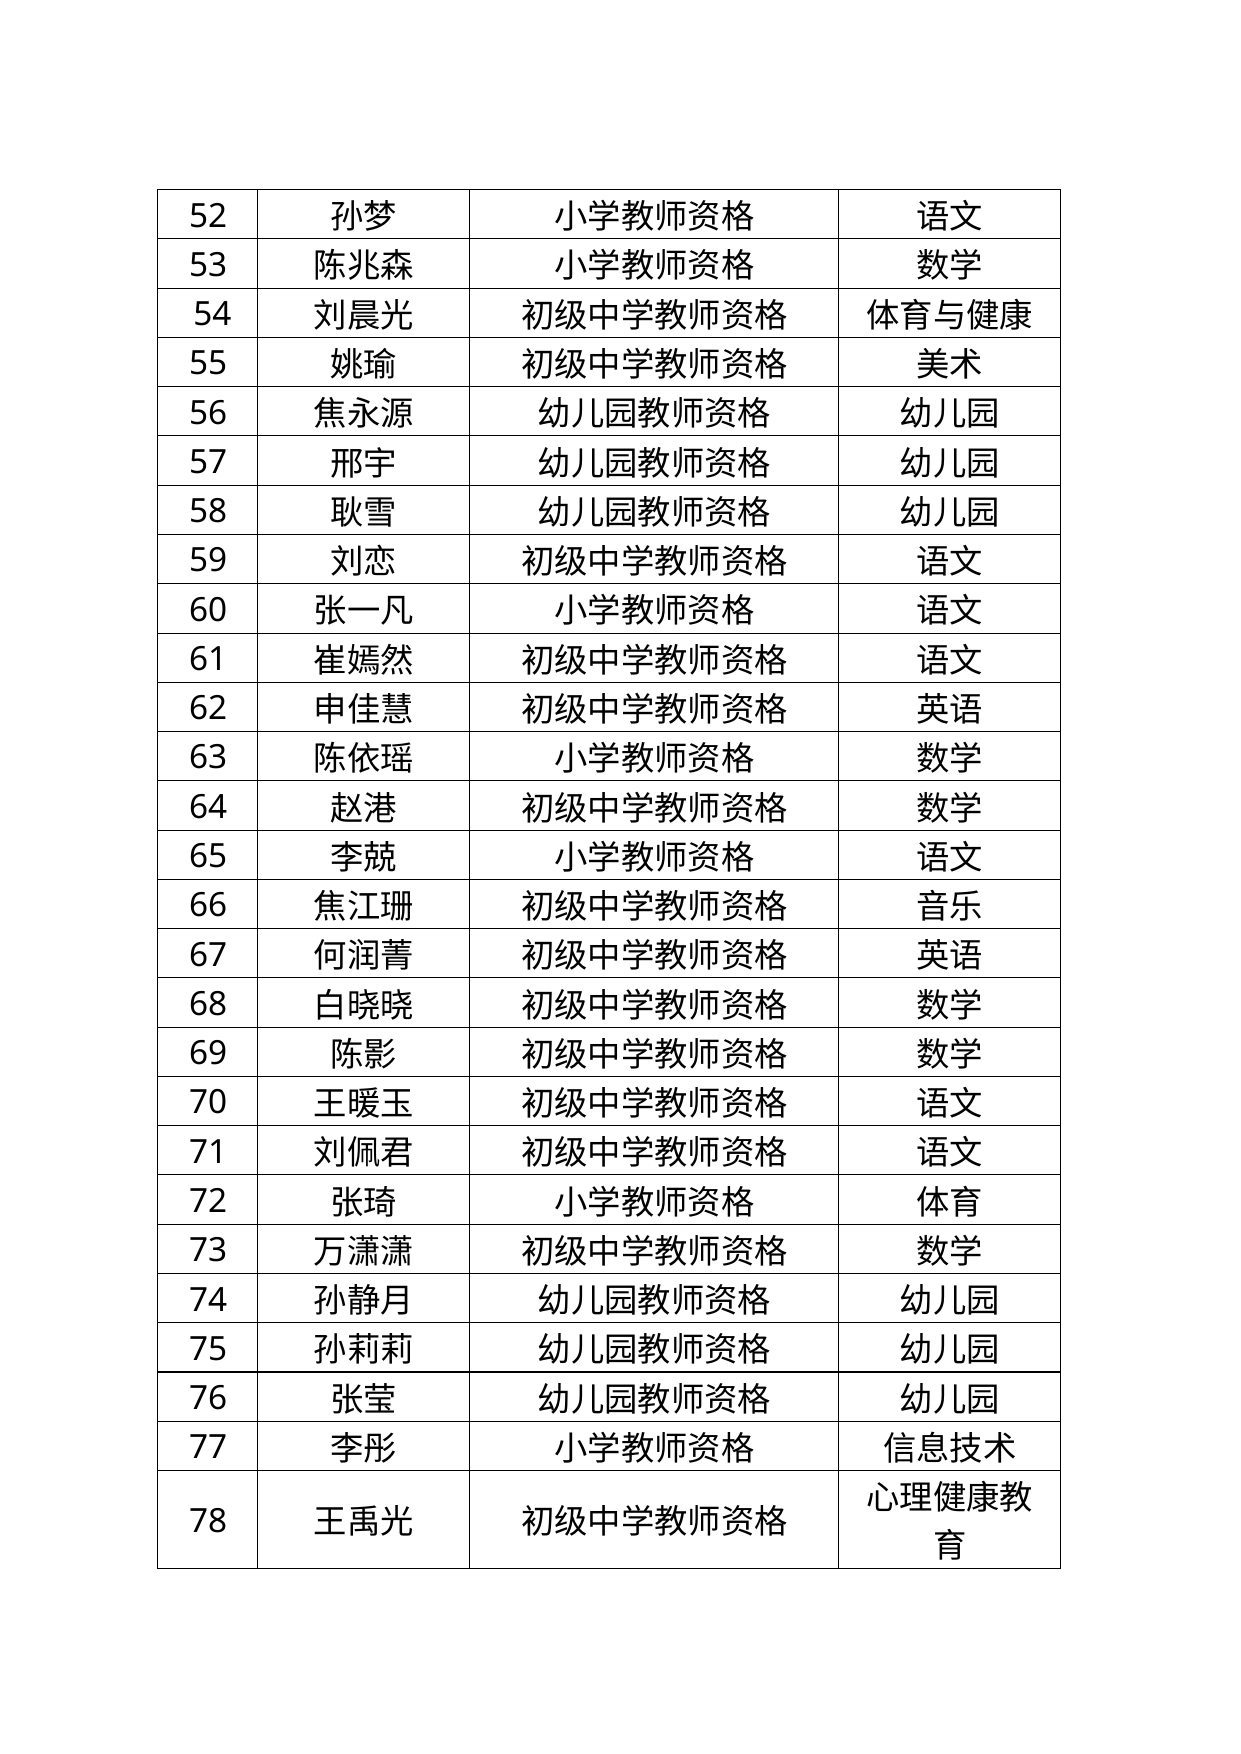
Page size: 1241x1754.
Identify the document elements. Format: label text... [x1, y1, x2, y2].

table_cell 孙梦 [258, 190, 469, 238]
table_cell 语文 [839, 535, 1060, 583]
table_cell 小学教师资格 [470, 831, 838, 879]
table_cell 音乐 [839, 880, 1060, 928]
table_cell 78 [158, 1471, 257, 1567]
table_cell 体育与健康 [839, 289, 1060, 337]
table_cell 小学教师资格 [470, 1175, 838, 1224]
table_cell 初级中学教师资格 [470, 1077, 838, 1125]
table_cell 幼儿园教师资格 [470, 1274, 838, 1322]
table_cell 幼儿园教师资格 [470, 1323, 838, 1371]
table_cell 孙莉莉 [258, 1323, 469, 1371]
table_cell 初级中学教师资格 [470, 781, 838, 829]
table_cell 信息技术 [839, 1422, 1060, 1470]
table_cell 初级中学教师资格 [470, 634, 838, 682]
table_cell 王禹光 [258, 1471, 469, 1567]
table_cell 56 [158, 387, 257, 435]
table_cell 李兢 [258, 831, 469, 879]
table_cell 初级中学教师资格 [470, 683, 838, 731]
table_cell 76 [158, 1373, 257, 1421]
table_cell 77 [158, 1422, 257, 1470]
table_cell 小学教师资格 [470, 1422, 838, 1470]
table_cell 赵港 [258, 781, 469, 829]
table_cell 53 [158, 239, 257, 287]
table_cell 70 [158, 1077, 257, 1125]
table_cell 孙静月 [258, 1274, 469, 1322]
table_cell 数学 [839, 1028, 1060, 1076]
table_cell 数学 [839, 239, 1060, 287]
table_cell 数学 [839, 781, 1060, 829]
table_cell 初级中学教师资格 [470, 535, 838, 583]
table_cell 74 [158, 1274, 257, 1322]
table_cell 语文 [839, 584, 1060, 632]
table_cell 数学 [839, 1225, 1060, 1273]
table_cell 语文 [839, 634, 1060, 682]
table_cell 陈影 [258, 1028, 469, 1076]
table_cell 73 [158, 1225, 257, 1273]
table_cell 小学教师资格 [470, 584, 838, 632]
table_cell 幼儿园教师资格 [470, 436, 838, 484]
table_cell 初级中学教师资格 [470, 1471, 838, 1567]
table_cell 初级中学教师资格 [470, 978, 838, 1027]
table_cell 65 [158, 831, 257, 879]
table_cell 初级中学教师资格 [470, 1028, 838, 1076]
table_cell 小学教师资格 [470, 190, 838, 238]
table_cell 耿雪 [258, 486, 469, 534]
table_cell 幼儿园 [839, 387, 1060, 435]
table_cell 初级中学教师资格 [470, 929, 838, 977]
table_cell 初级中学教师资格 [470, 880, 838, 928]
table_cell 英语 [839, 683, 1060, 731]
table_cell 67 [158, 929, 257, 977]
table_cell 语文 [839, 1077, 1060, 1125]
table_cell 52 [158, 190, 257, 238]
table_cell 陈依瑶 [258, 732, 469, 780]
table_cell 幼儿园 [839, 1373, 1060, 1421]
table_cell 71 [158, 1126, 257, 1174]
table_cell 王暖玉 [258, 1077, 469, 1125]
table_cell 64 [158, 781, 257, 829]
table_cell 55 [158, 338, 257, 386]
table_cell 邢宇 [258, 436, 469, 484]
table_cell 60 [158, 584, 257, 632]
table_cell 英语 [839, 929, 1060, 977]
table_cell 66 [158, 880, 257, 928]
table_cell 62 [158, 683, 257, 731]
table_cell 张一凡 [258, 584, 469, 632]
table_cell 刘晨光 [258, 289, 469, 337]
table_cell 申佳慧 [258, 683, 469, 731]
table_cell 刘佩君 [258, 1126, 469, 1174]
table_cell 58 [158, 486, 257, 534]
table_cell 姚瑜 [258, 338, 469, 386]
table_cell 陈兆森 [258, 239, 469, 287]
table_cell 小学教师资格 [470, 239, 838, 287]
table_cell 初级中学教师资格 [470, 1126, 838, 1174]
table_cell 幼儿园 [839, 1274, 1060, 1322]
table_cell 幼儿园教师资格 [470, 1373, 838, 1421]
table_cell 何润菁 [258, 929, 469, 977]
table_cell 59 [158, 535, 257, 583]
table_cell 体育 [839, 1175, 1060, 1224]
table_cell 57 [158, 436, 257, 484]
table_cell 幼儿园 [839, 486, 1060, 534]
table_cell 数学 [839, 978, 1060, 1027]
table_cell 61 [158, 634, 257, 682]
table_cell 刘恋 [258, 535, 469, 583]
table_cell 幼儿园 [839, 1323, 1060, 1371]
table_cell 万潇潇 [258, 1225, 469, 1273]
table_cell 初级中学教师资格 [470, 1225, 838, 1273]
table_cell 幼儿园教师资格 [470, 486, 838, 534]
table_cell 幼儿园教师资格 [470, 387, 838, 435]
table_cell 心理健康教育 [839, 1471, 1060, 1567]
table_cell 数学 [839, 732, 1060, 780]
table_cell 72 [158, 1175, 257, 1224]
table_cell 75 [158, 1323, 257, 1371]
table_cell 语文 [839, 190, 1060, 238]
table_cell 初级中学教师资格 [470, 289, 838, 337]
table_cell 语文 [839, 831, 1060, 879]
table_cell 李彤 [258, 1422, 469, 1470]
table_cell 张琦 [258, 1175, 469, 1224]
table_cell 63 [158, 732, 257, 780]
table_cell 美术 [839, 338, 1060, 386]
table_cell 初级中学教师资格 [470, 338, 838, 386]
table_cell 54 [158, 289, 257, 337]
table_cell 焦永源 [258, 387, 469, 435]
table_cell 68 [158, 978, 257, 1027]
table_cell 张莹 [258, 1373, 469, 1421]
table_cell 幼儿园 [839, 436, 1060, 484]
table_cell 焦江珊 [258, 880, 469, 928]
table_cell 白晓晓 [258, 978, 469, 1027]
table_cell 小学教师资格 [470, 732, 838, 780]
table_cell 崔嫣然 [258, 634, 469, 682]
table_cell 69 [158, 1028, 257, 1076]
table_cell 语文 [839, 1126, 1060, 1174]
